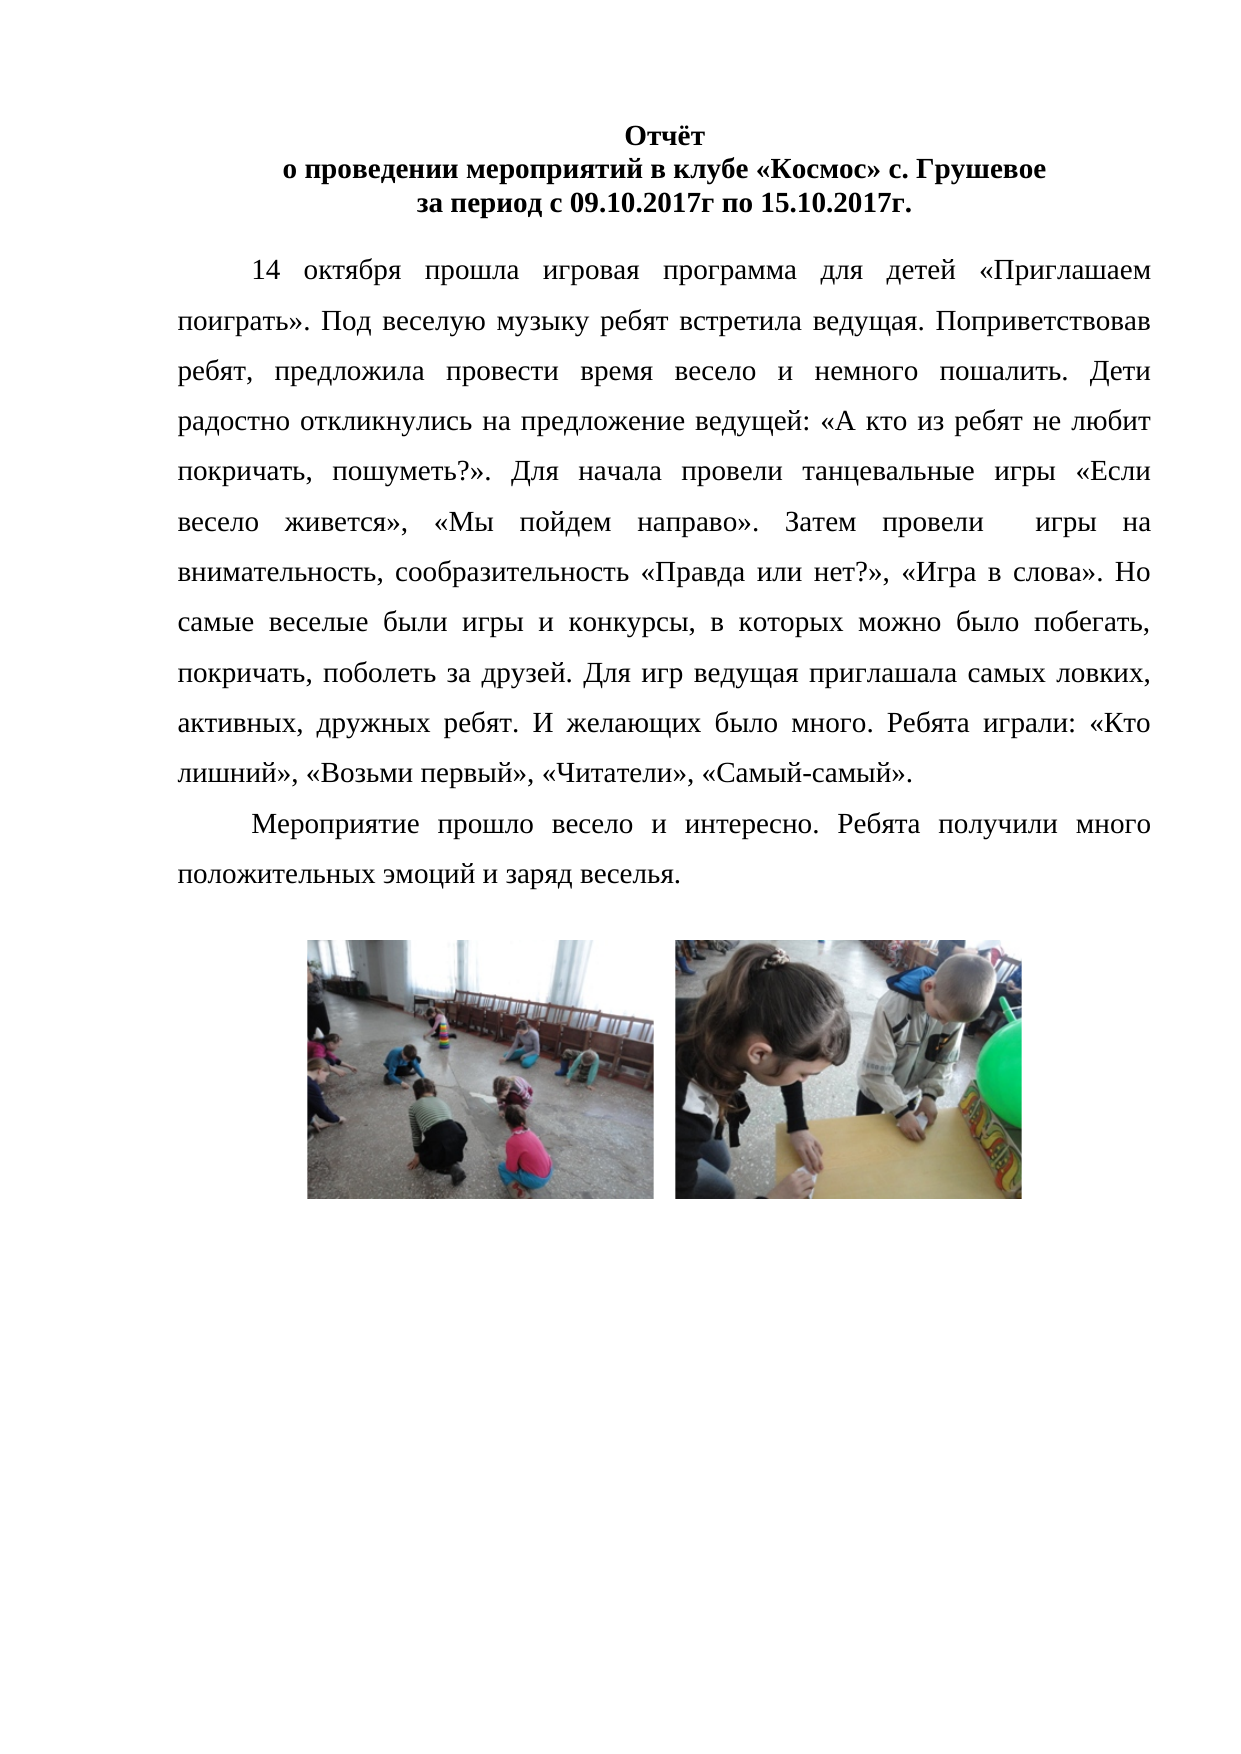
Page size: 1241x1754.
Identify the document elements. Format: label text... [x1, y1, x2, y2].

picture [307, 940, 654, 1199]
text Мероприятие прошло весело и интересно. Ребята получили много положительных эмоций и заряд веселья. [177, 806, 1152, 889]
text о проведении мероприятий в клубе «Космос» с. Грушевое [177, 152, 1152, 185]
picture [675, 940, 1022, 1199]
text Отчёт [177, 118, 1152, 152]
text за период с 09.10.2017г по 15.10.2017г. [177, 185, 1152, 219]
text 14 октября прошла игровая программа для детей «Приглашаем поиграть». Под веселую музыку ребят встретила ведущая. Поприветствовав ребят, предложила провести время весело и немного пошалить. Дети радостно откликнулись на предложение ведущей: «А кто из ребят не любит покричать, пошуметь?». Для начала провели танцевальные игры «Если весело живется», «Мы пойдем направо». Затем провели игры на внимательность, сообразительность «Правда или нет?», «Игра в слова». Но самые веселые были игры и конкурсы, в которых можно было побегать, покричать, поболеть за друзей. Для игр ведущая приглашала самых ловких, активных, дружных ребят. И желающих было много. Ребята играли: «Кто лишний», «Возьми первый», «Читатели», «Самый-самый». [177, 252, 1152, 789]
